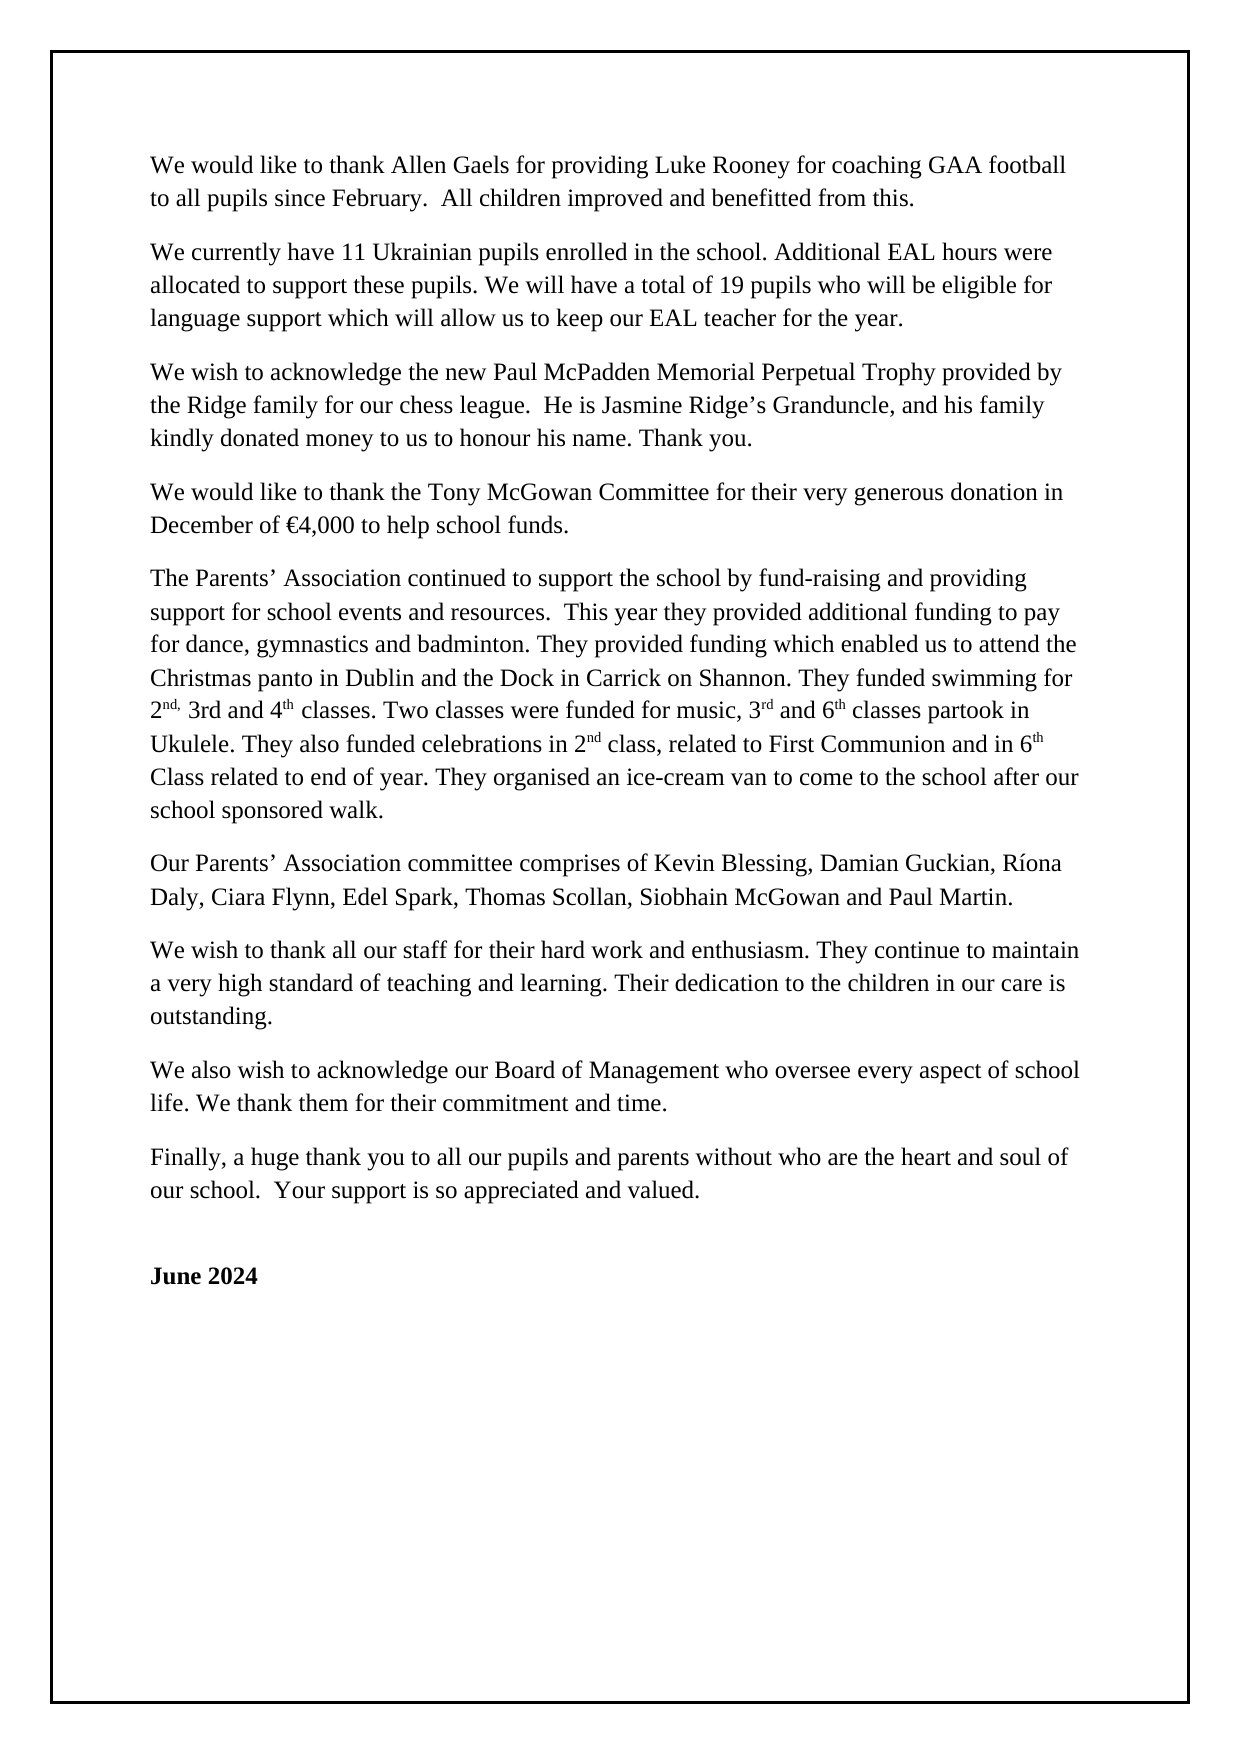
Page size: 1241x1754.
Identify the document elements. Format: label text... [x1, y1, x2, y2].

text Finally, a huge thank you to all our pupils and parents without who are the heart and soul of our school. Your support is so appreciated and valued. [150, 1142, 1090, 1204]
text We also wish to acknowledge our Board of Management who oversee every aspect of school life. We thank them for their commitment and time. [150, 1055, 1090, 1117]
text We wish to acknowledge the new Paul McPadden Memorial Perpetual Trophy provided by the Ridge family for our chess league. He is Jasmine Ridge’s Granduncle, and his family kindly donated money to us to honour his name. Thank you. [150, 357, 1090, 452]
text We would like to thank the Tony McGowan Committee for their very generous donation in December of €4,000 to help school funds. [150, 477, 1090, 538]
text We would like to thank Allen Gaels for providing Luke Rooney for coaching GAA football to all pupils since February. All children improved and benefitted from this. [150, 150, 1090, 212]
text Our Parents’ Association committee comprises of Kevin Blessing, Damian Guckian, Ríona Daly, Ciara Flynn, Edel Spark, Thomas Scollan, Siobhain McGowan and Paul Martin. [150, 848, 1090, 910]
text The Parents’ Association continued to support the school by fund-raising and providing support for school events and resources. This year they provided additional funding to pay for dance, gymnastics and badminton. They provided funding which enabled us to attend the Christmas panto in Dublin and the Dock in Carrick on Shannon. They funded swimming for 2nd, 3rd and 4th classes. Two classes were funded for music, 3rd and 6th classes partook in Ukulele. They also funded celebrations in 2nd class, related to First Communion and in 6th Class related to end of year. They organised an ice-cream van to come to the school after our school sponsored walk. [150, 563, 1090, 823]
text We currently have 11 Ukrainian pupils enrolled in the school. Additional EAL hours were allocated to support these pupils. We will have a total of 19 pupils who will be eligible for language support which will allow us to keep our EAL teacher for the year. [150, 237, 1090, 332]
text June 2024 [150, 1229, 1090, 1290]
text We wish to thank all our staff for their hard work and enthusiasm. They continue to maintain a very high standard of teaching and learning. Their dedication to the children in our care is outstanding. [150, 935, 1090, 1030]
